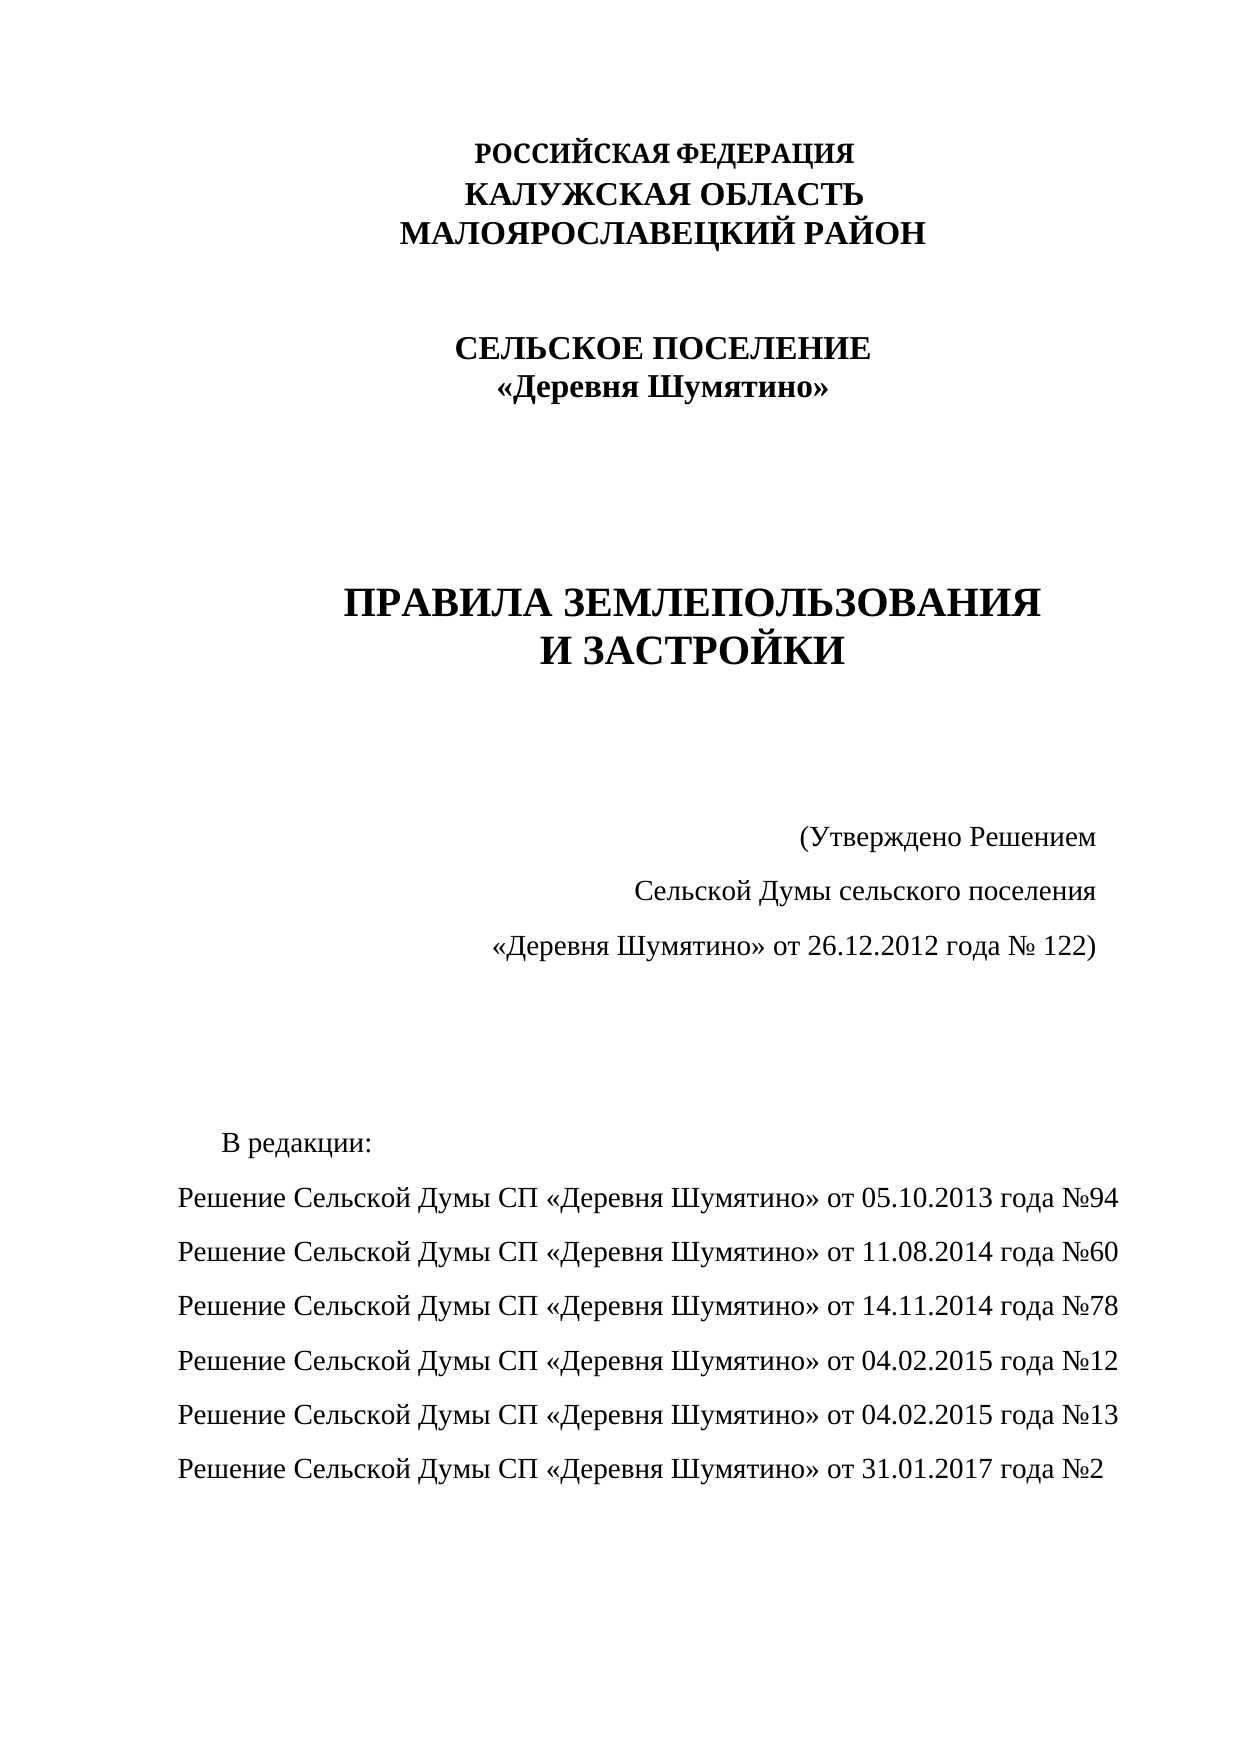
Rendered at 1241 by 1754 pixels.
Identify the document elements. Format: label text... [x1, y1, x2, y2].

subtitle РОССИЙСКАЯ ФЕДЕРАЦИЯ [177, 139, 1152, 170]
text Решение Сельской Думы СП «Деревня Шумятино» от 04.02.2015 года №12 [177, 1343, 1152, 1376]
text СЕЛЬСКОЕ ПОСЕЛЕНИЕ [177, 328, 1149, 366]
text Решение Сельской Думы СП «Деревня Шумятино» от 31.01.2017 года №2 [177, 1452, 1152, 1485]
text «Деревня Шумятино» [177, 366, 1149, 405]
text Решение Сельской Думы СП «Деревня Шумятино» от 14.11.2014 года №78 [177, 1288, 1152, 1322]
text МАЛОЯРОСЛАВЕЦКИЙ РАЙОН [177, 213, 1149, 251]
text «Деревня Шумятино» от 26.12.2012 года № 122) [251, 928, 1096, 961]
text ПРАВИЛА ЗЕМЛЕПОЛЬЗОВАНИЯ [177, 577, 1149, 625]
text Решение Сельской Думы СП «Деревня Шумятино» от 05.10.2013 года №94 [177, 1180, 1152, 1213]
text КАЛУЖСКАЯ ОБЛАСТЬ [177, 175, 1152, 213]
text И ЗАСТРОЙКИ [177, 625, 1149, 673]
text (Утверждено Решением [251, 819, 1096, 853]
text Решение Сельской Думы СП «Деревня Шумятино» от 04.02.2015 года №13 [177, 1397, 1152, 1431]
text Решение Сельской Думы СП «Деревня Шумятино» от 11.08.2014 года №60 [177, 1234, 1152, 1268]
text Сельской Думы сельского поселения [251, 873, 1096, 907]
text В редакции: [177, 1125, 1152, 1159]
